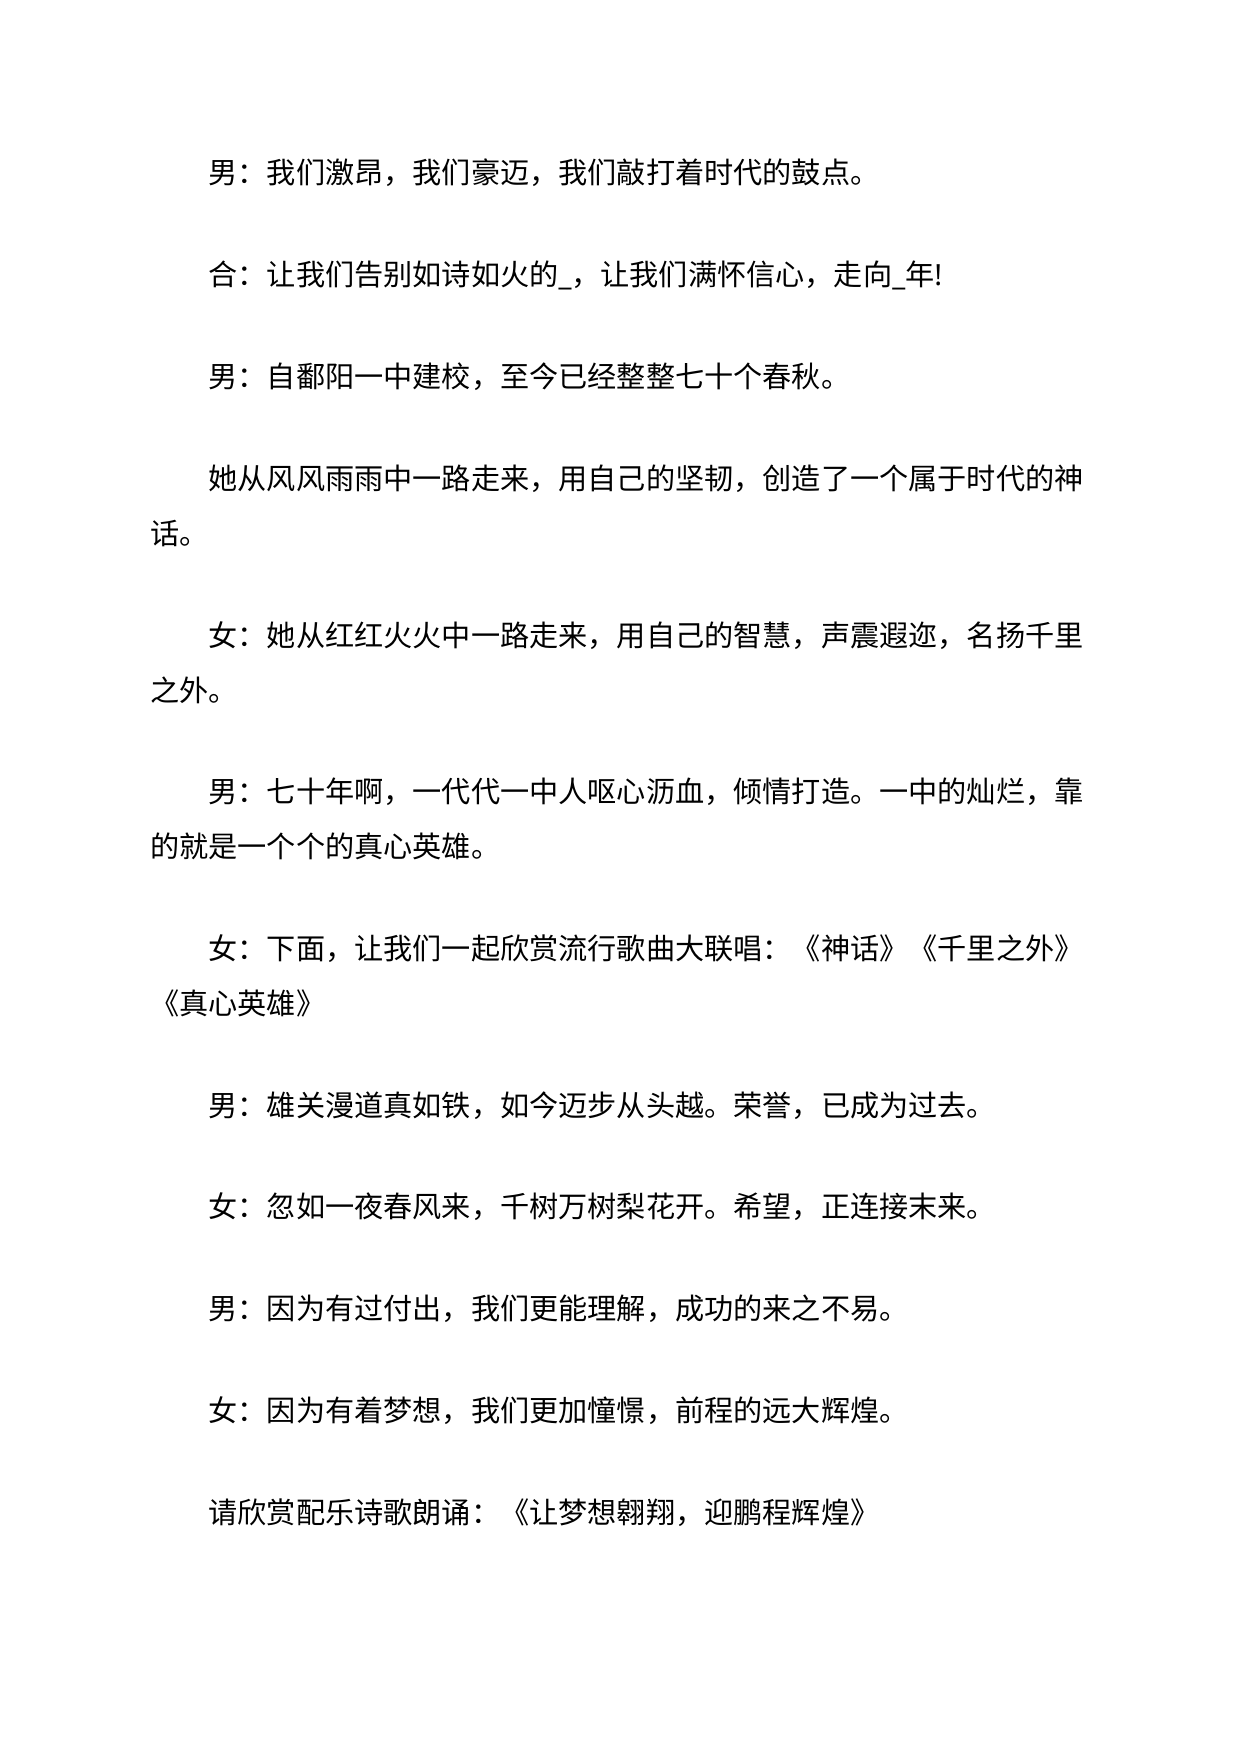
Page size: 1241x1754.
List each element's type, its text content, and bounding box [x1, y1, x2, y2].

text 男：雄关漫道真如铁，如今迈步从头越。荣誉，已成为过去。 [150, 1082, 1090, 1124]
text 男：七十年啊，一代代一中人呕心沥血，倾情打造。一中的灿烂，靠的就是一个个的真心英雄。 [150, 769, 1090, 866]
text 女：下面，让我们一起欣赏流行歌曲大联唱：《神话》《千里之外》《真心英雄》 [150, 926, 1090, 1023]
text 请欣赏配乐诗歌朗诵：《让梦想翱翔，迎鹏程辉煌》 [150, 1489, 1090, 1532]
text 男：自鄱阳一中建校，至今已经整整七十个春秋。 [150, 354, 1090, 396]
text 合：让我们告别如诗如火的_，让我们满怀信心，走向_年! [150, 252, 1090, 294]
text 女：因为有着梦想，我们更加憧憬，前程的远大辉煌。 [150, 1387, 1090, 1430]
text 她从风风雨雨中一路走来，用自己的坚韧，创造了一个属于时代的神话。 [150, 456, 1090, 553]
text 男：因为有过付出，我们更能理解，成功的来之不易。 [150, 1286, 1090, 1328]
text 男：我们激昂，我们豪迈，我们敲打着时代的鼓点。 [150, 150, 1090, 192]
text 女：她从红红火火中一路走来，用自己的智慧，声震遐迩，名扬千里之外。 [150, 612, 1090, 709]
text 女：忽如一夜春风来，千树万树梨花开。希望，正连接末来。 [150, 1184, 1090, 1226]
